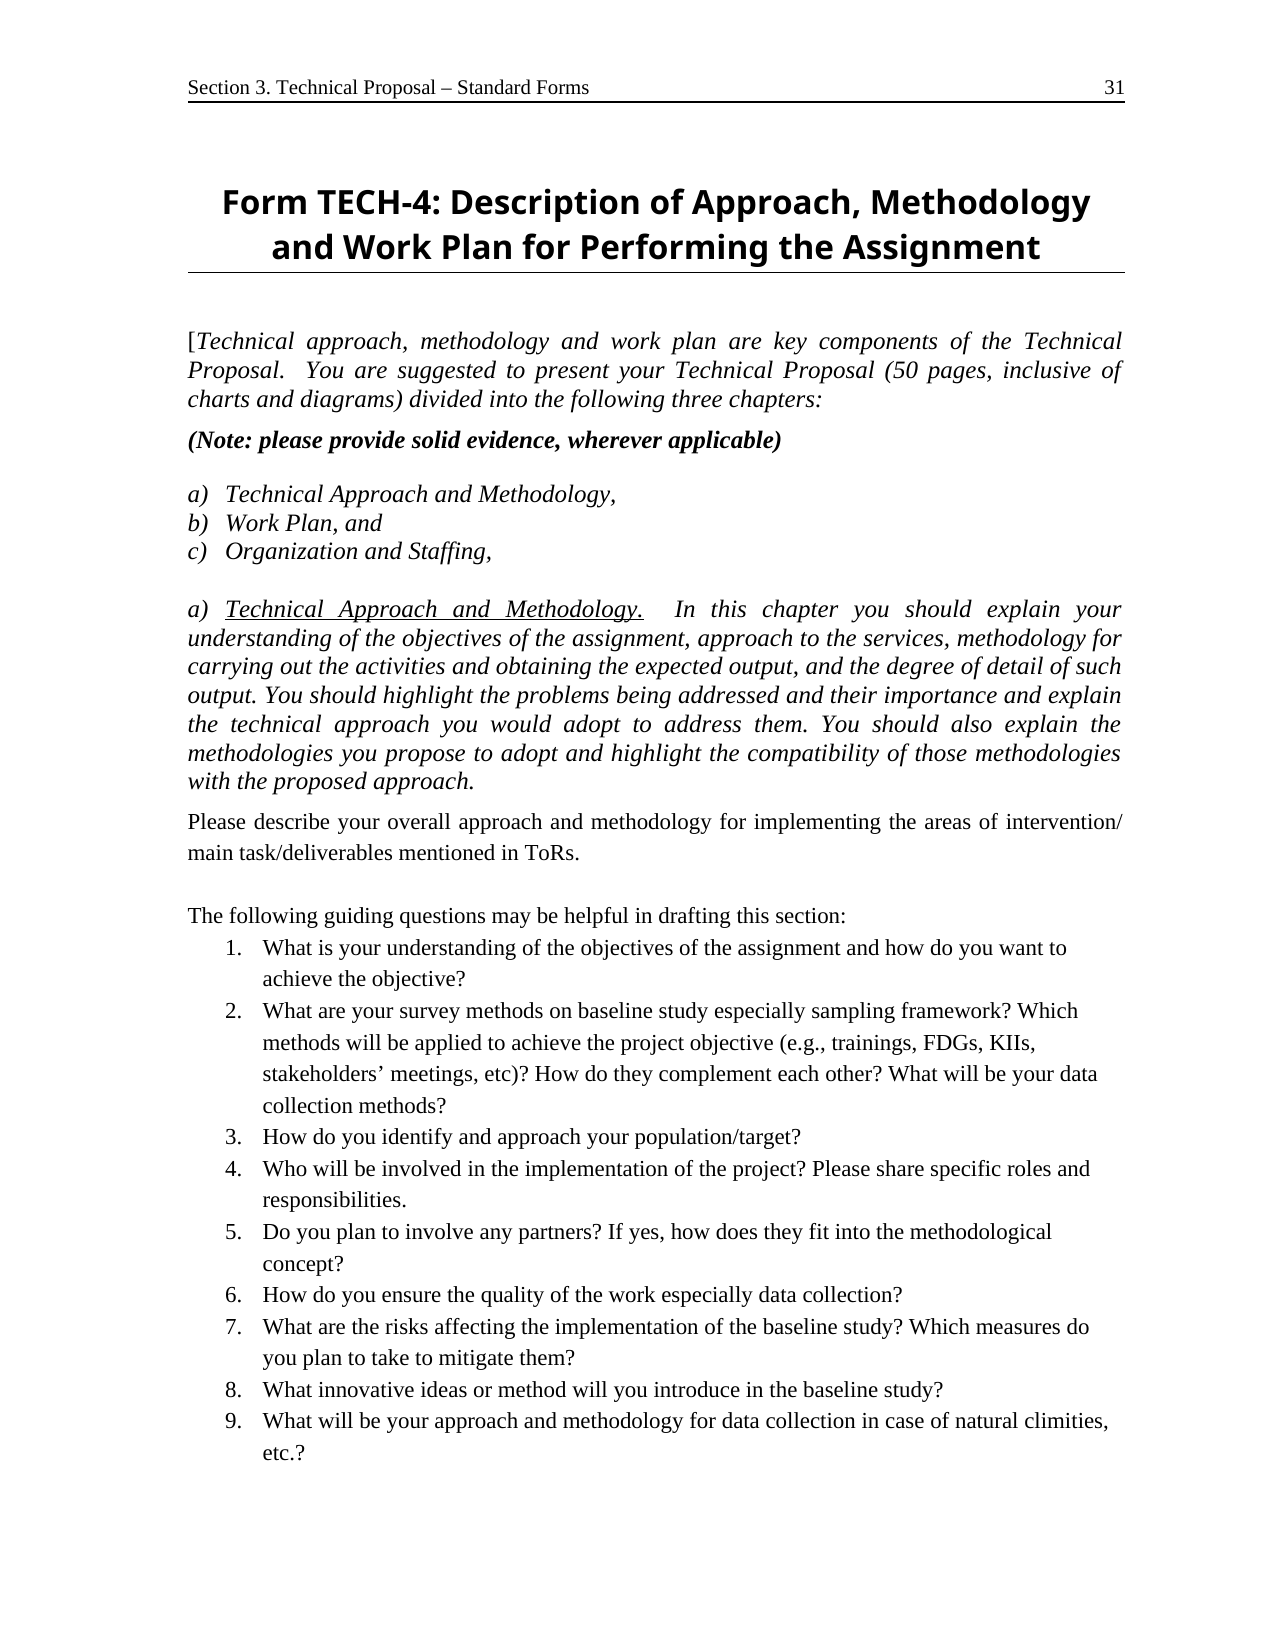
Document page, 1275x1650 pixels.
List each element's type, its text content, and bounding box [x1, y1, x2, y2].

list How do you ensure the quality of the work especially data collection? [225, 1281, 1125, 1307]
list What will be your approach and methodology for data collection in case of natural climities, etc.? [225, 1407, 1125, 1465]
list What innovative ideas or method will you introduce in the baseline study? [225, 1376, 1125, 1402]
list What are your survey methods on baseline study especially sampling framework? Which methods will be applied to achieve the project objective (e.g., trainings, FDGs, KIIs, stakeholders’ meetings, etc)? How do they complement each other? What will be your data collection methods? [225, 997, 1125, 1118]
list Do you plan to involve any partners? If yes, how does they fit into the methodological concept? [225, 1218, 1125, 1276]
subtitle Form TECH-4: Description of Approach, Methodology and Work Plan for Performing the Assignment [187, 179, 1125, 273]
list Technical Approach and Methodology, [187, 479, 1125, 508]
text a) Technical Approach and Methodology. In this chapter you should explain your understanding of the objectives of the assignment, approach to the services, methodology for carrying out the activities and obtaining the expected output, and the degree of detail of such output. You should highlight the problems being addressed and their importance and explain the technical approach you would adopt to address them. You should also explain the methodologies you propose to adopt and highlight the compatibility of those methodologies with the proposed approach. [187, 594, 1125, 795]
text The following guiding questions may be helpful in drafting this section: [187, 902, 1125, 929]
list What are the risks affecting the implementation of the baseline study? Which measures do you plan to take to mitigate them? [225, 1313, 1125, 1371]
list Organization and Staffing, [187, 536, 1125, 565]
list Who will be involved in the implementation of the project? Please share specific roles and responsibilities. [225, 1155, 1125, 1213]
text (Note: please provide solid evidence, wherever applicable) [187, 425, 1125, 454]
list How do you identify and approach your population/target? [225, 1123, 1125, 1150]
list What is your understanding of the objectives of the assignment and how do you want to achieve the objective? [225, 934, 1125, 992]
text Please describe your overall approach and methodology for implementing the areas of intervention/ main task/deliverables mentioned in ToRs. [187, 808, 1125, 866]
list Work Plan, and [187, 508, 1125, 536]
text [Technical approach, methodology and work plan are key components of the Technical Proposal. You are suggested to present your Technical Proposal (50 pages, inclusive of charts and diagrams) divided into the following three chapters: [187, 326, 1125, 413]
